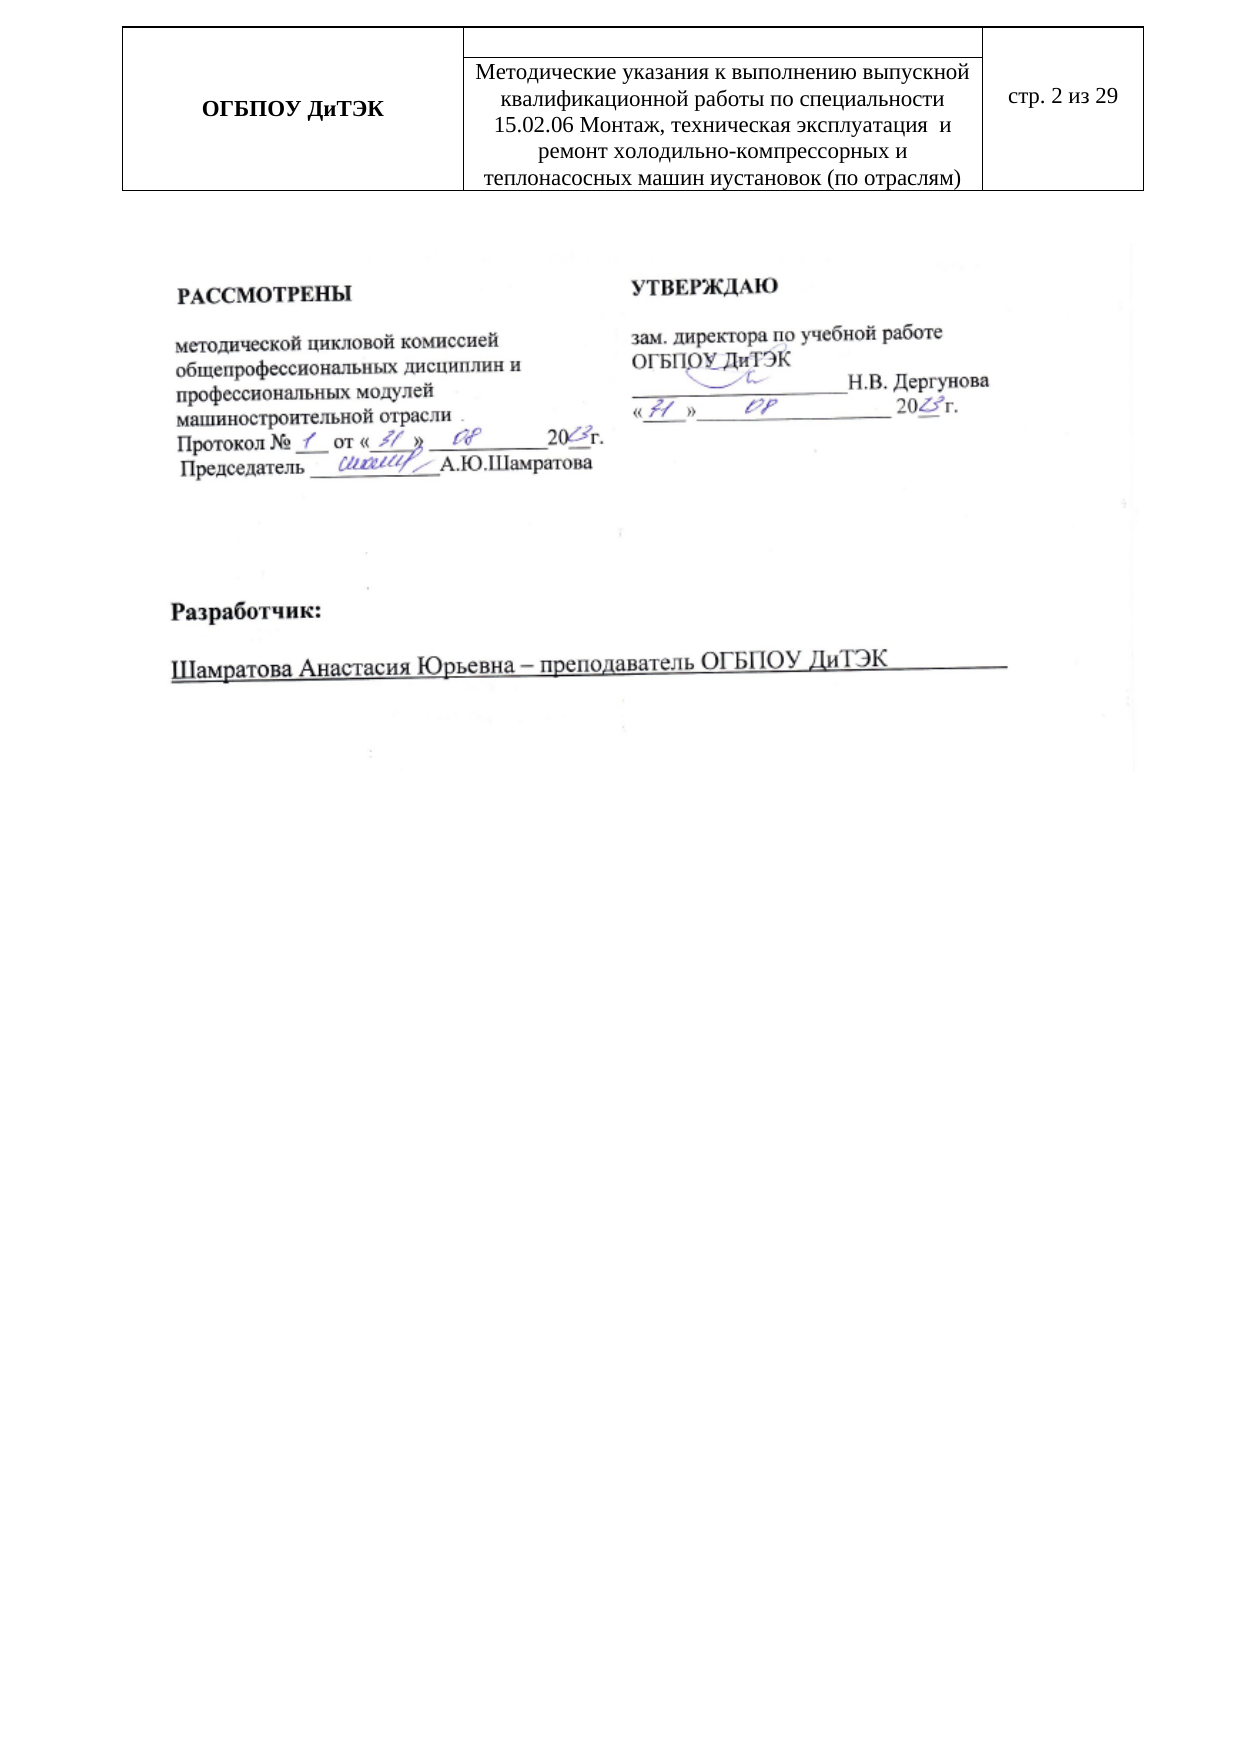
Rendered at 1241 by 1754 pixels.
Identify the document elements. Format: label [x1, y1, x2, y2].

picture [135, 243, 1139, 772]
